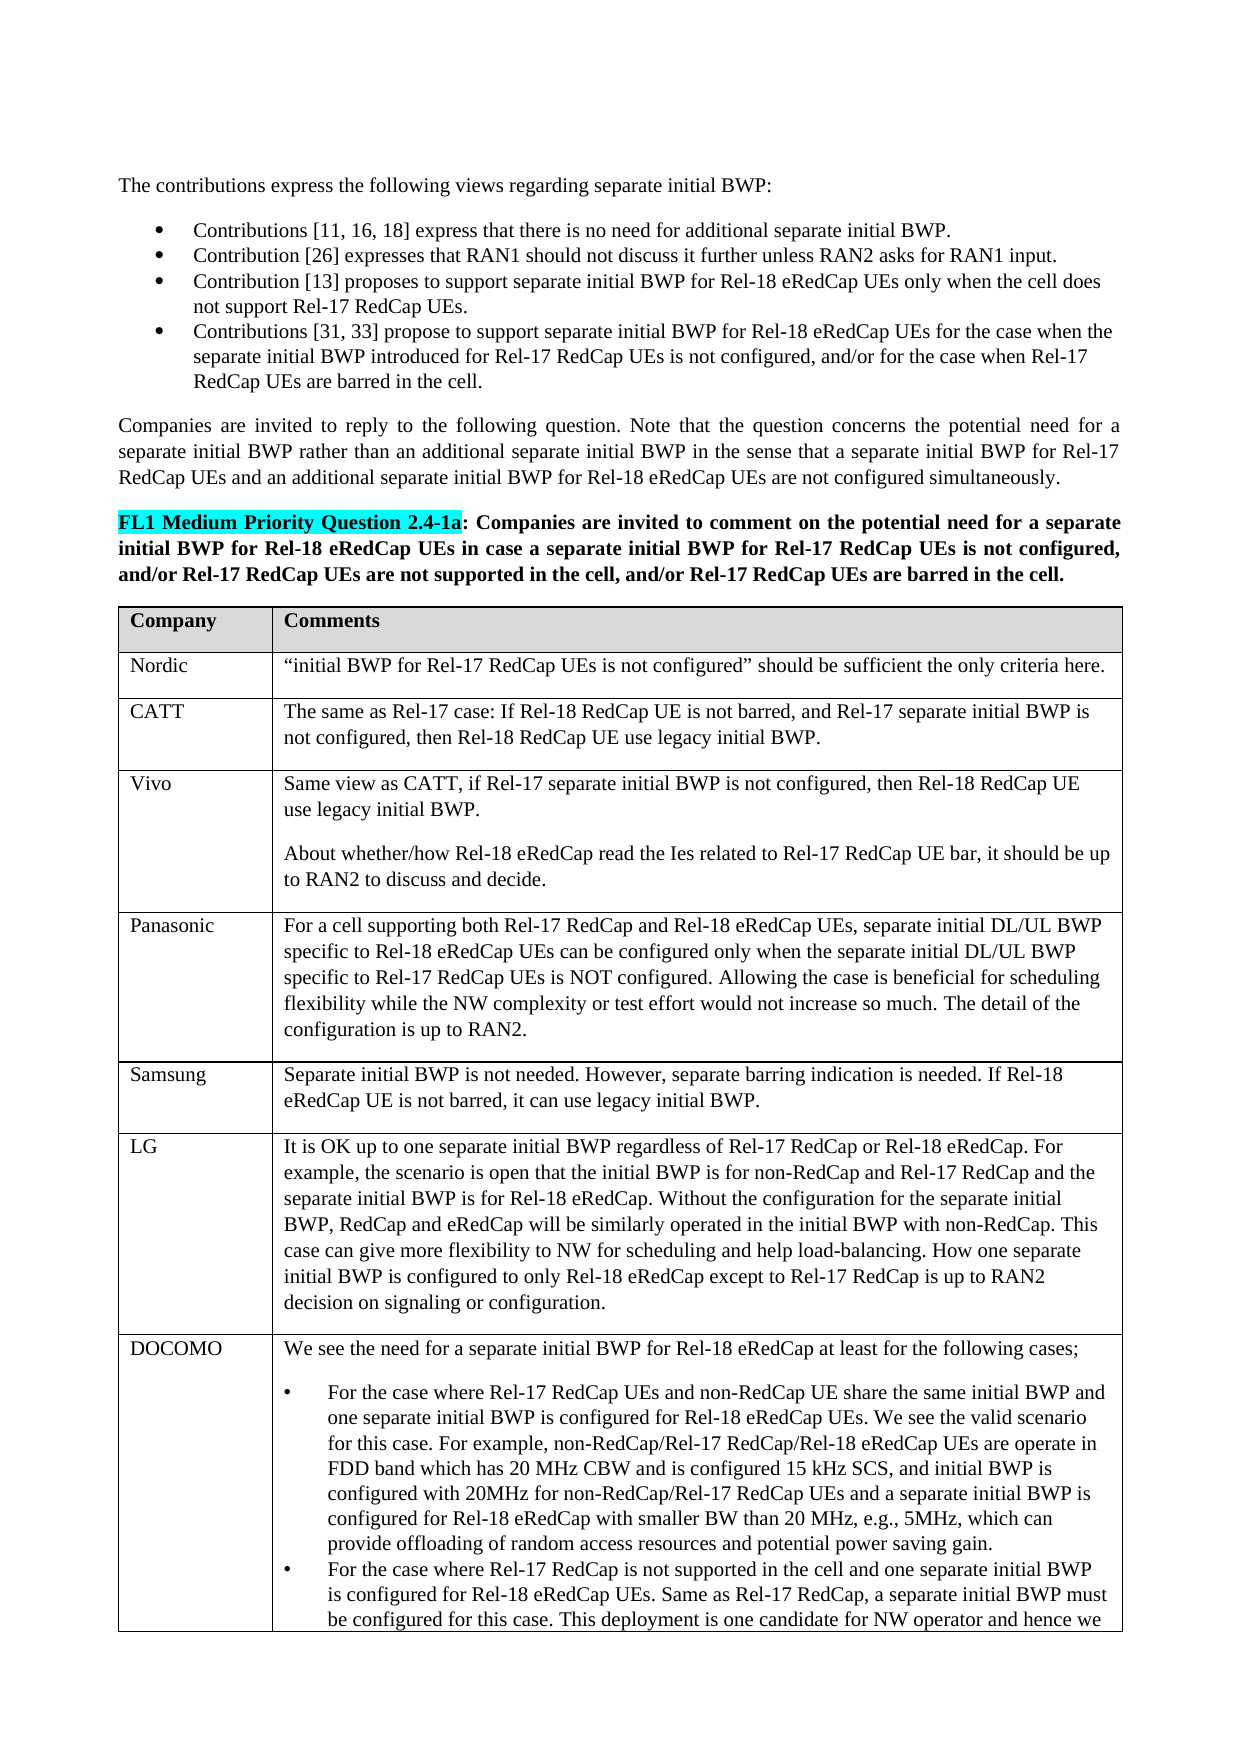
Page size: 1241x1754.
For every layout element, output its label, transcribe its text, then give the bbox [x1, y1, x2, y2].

table_cell Same view as CATT, if Rel-17 separate initial BWP is not configured, then Rel-18 RedCap UE use legacy initial BWP. About whether/how Rel-18 eRedCap read the Ies related to Rel-17 RedCap UE bar, it should be up to RAN2 to discuss and decide. [273, 771, 1122, 912]
table_cell For a cell supporting both Rel-17 RedCap and Rel-18 eRedCap UEs, separate initial DL/UL BWP specific to Rel-18 eRedCap UEs can be configured only when the separate initial DL/UL BWP specific to Rel-17 RedCap UEs is NOT configured. Allowing the case is beneficial for scheduling flexibility while the NW complexity or test effort would not increase so much. The detail of the configuration is up to RAN2. [273, 913, 1122, 1061]
table_cell It is OK up to one separate initial BWP regardless of Rel-17 RedCap or Rel-18 eRedCap. For example, the scenario is open that the initial BWP is for non-RedCap and Rel-17 RedCap and the separate initial BWP is for Rel-18 eRedCap. Without the configuration for the separate initial BWP, RedCap and eRedCap will be similarly operated in the initial BWP with non-RedCap. This case can give more flexibility to NW for scheduling and help load-balancing. How one separate initial BWP is configured to only Rel-18 eRedCap except to Rel-17 RedCap is up to RAN2 decision on signaling or configuration. [273, 1134, 1122, 1334]
table_header Company [119, 608, 272, 652]
table_cell Panasonic [119, 913, 272, 1061]
list Contribution [13] proposes to support separate initial BWP for Rel-18 eRedCap UEs only when the cell does not support Rel-17 RedCap UEs. [156, 268, 1122, 318]
table_cell The same as Rel-17 case: If Rel-18 RedCap UE is not barred, and Rel-17 separate initial BWP is not configured, then Rel-18 RedCap UE use legacy initial BWP. [273, 699, 1122, 769]
table_cell Vivo [119, 771, 272, 912]
table_header Comments [273, 608, 1122, 652]
list Contributions [31, 33] propose to support separate initial BWP for Rel-18 eRedCap UEs for the case when the separate initial BWP introduced for Rel-17 RedCap UEs is not configured, and/or for the case when Rel-17 RedCap UEs are barred in the cell. [156, 319, 1122, 393]
text The contributions express the following views regarding separate initial BWP: [118, 147, 1122, 197]
list Contribution [26] expresses that RAN1 should not discuss it further unless RAN2 asks for RAN1 input. [156, 243, 1122, 267]
table_cell “initial BWP for Rel-17 RedCap UEs is not configured” should be sufficient the only criteria here. [273, 653, 1122, 698]
table_cell DOCOMO [119, 1335, 272, 1631]
table_cell Samsung [119, 1063, 272, 1133]
list Contributions [11, 16, 18] express that there is no need for additional separate initial BWP. [156, 218, 1122, 242]
table_cell LG [119, 1134, 272, 1334]
table_cell Separate initial BWP is not needed. However, separate barring indication is needed. If Rel-18 eRedCap UE is not barred, it can use legacy initial BWP. [273, 1063, 1122, 1133]
table_cell CATT [119, 699, 272, 769]
text FL1 Medium Priority Question 2.4-1a: Companies are invited to comment on the potential need for a separate initial BWP for Rel-18 eRedCap UEs in case a separate initial BWP for Rel-17 RedCap UEs is not configured, and/or Rel-17 RedCap UEs are not supported in the cell, and/or Rel-17 RedCap UEs are barred in the cell. [118, 510, 1122, 586]
table_cell Nordic [119, 653, 272, 698]
text Companies are invited to reply to the following question. Note that the question concerns the potential need for a separate initial BWP rather than an additional separate initial BWP in the sense that a separate initial BWP for Rel-17 RedCap UEs and an additional separate initial BWP for Rel-18 eRedCap UEs are not configured simultaneously. [118, 413, 1122, 489]
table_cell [273, 1335, 1122, 1631]
